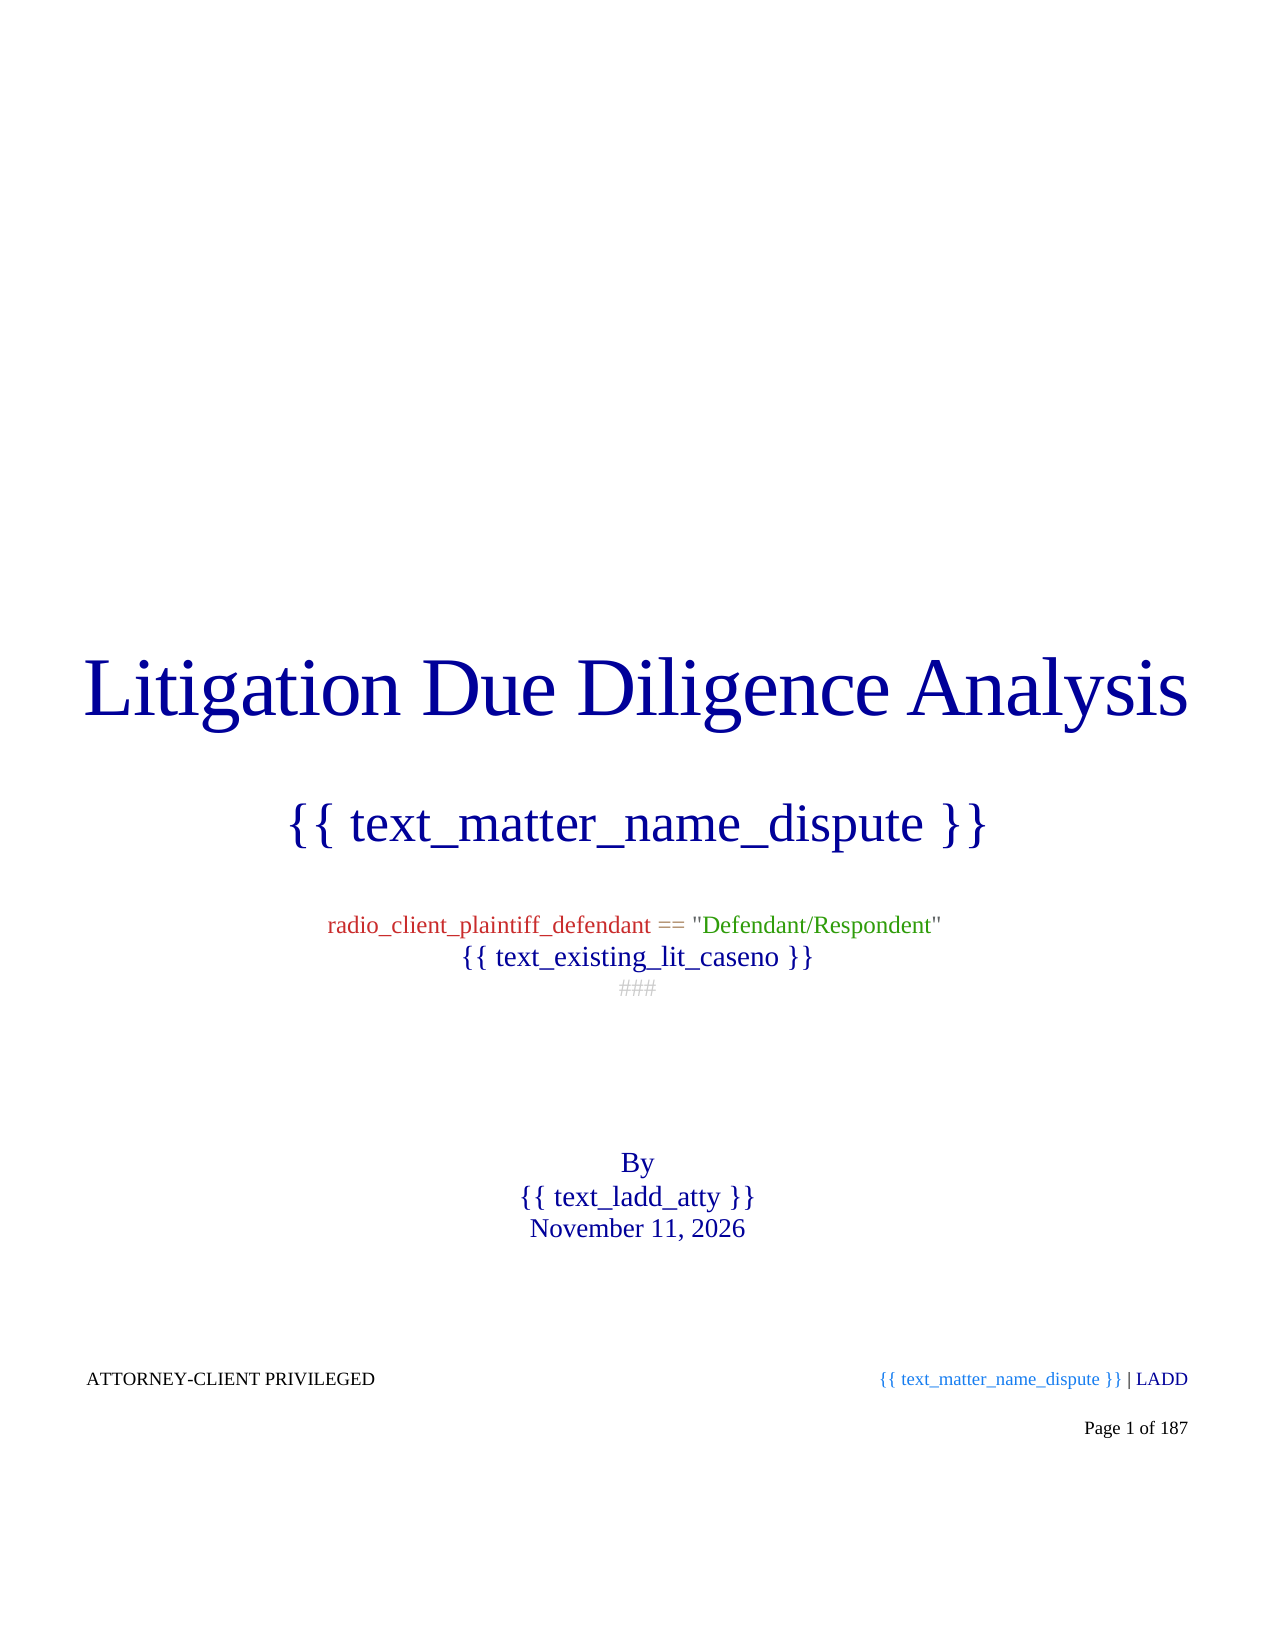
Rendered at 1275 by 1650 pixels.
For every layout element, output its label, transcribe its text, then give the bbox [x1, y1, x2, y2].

text September 7, 2023 [75, 1212, 1200, 1243]
text By [75, 1145, 1200, 1179]
title Litigation Due Diligence Analysis [75, 637, 1200, 733]
